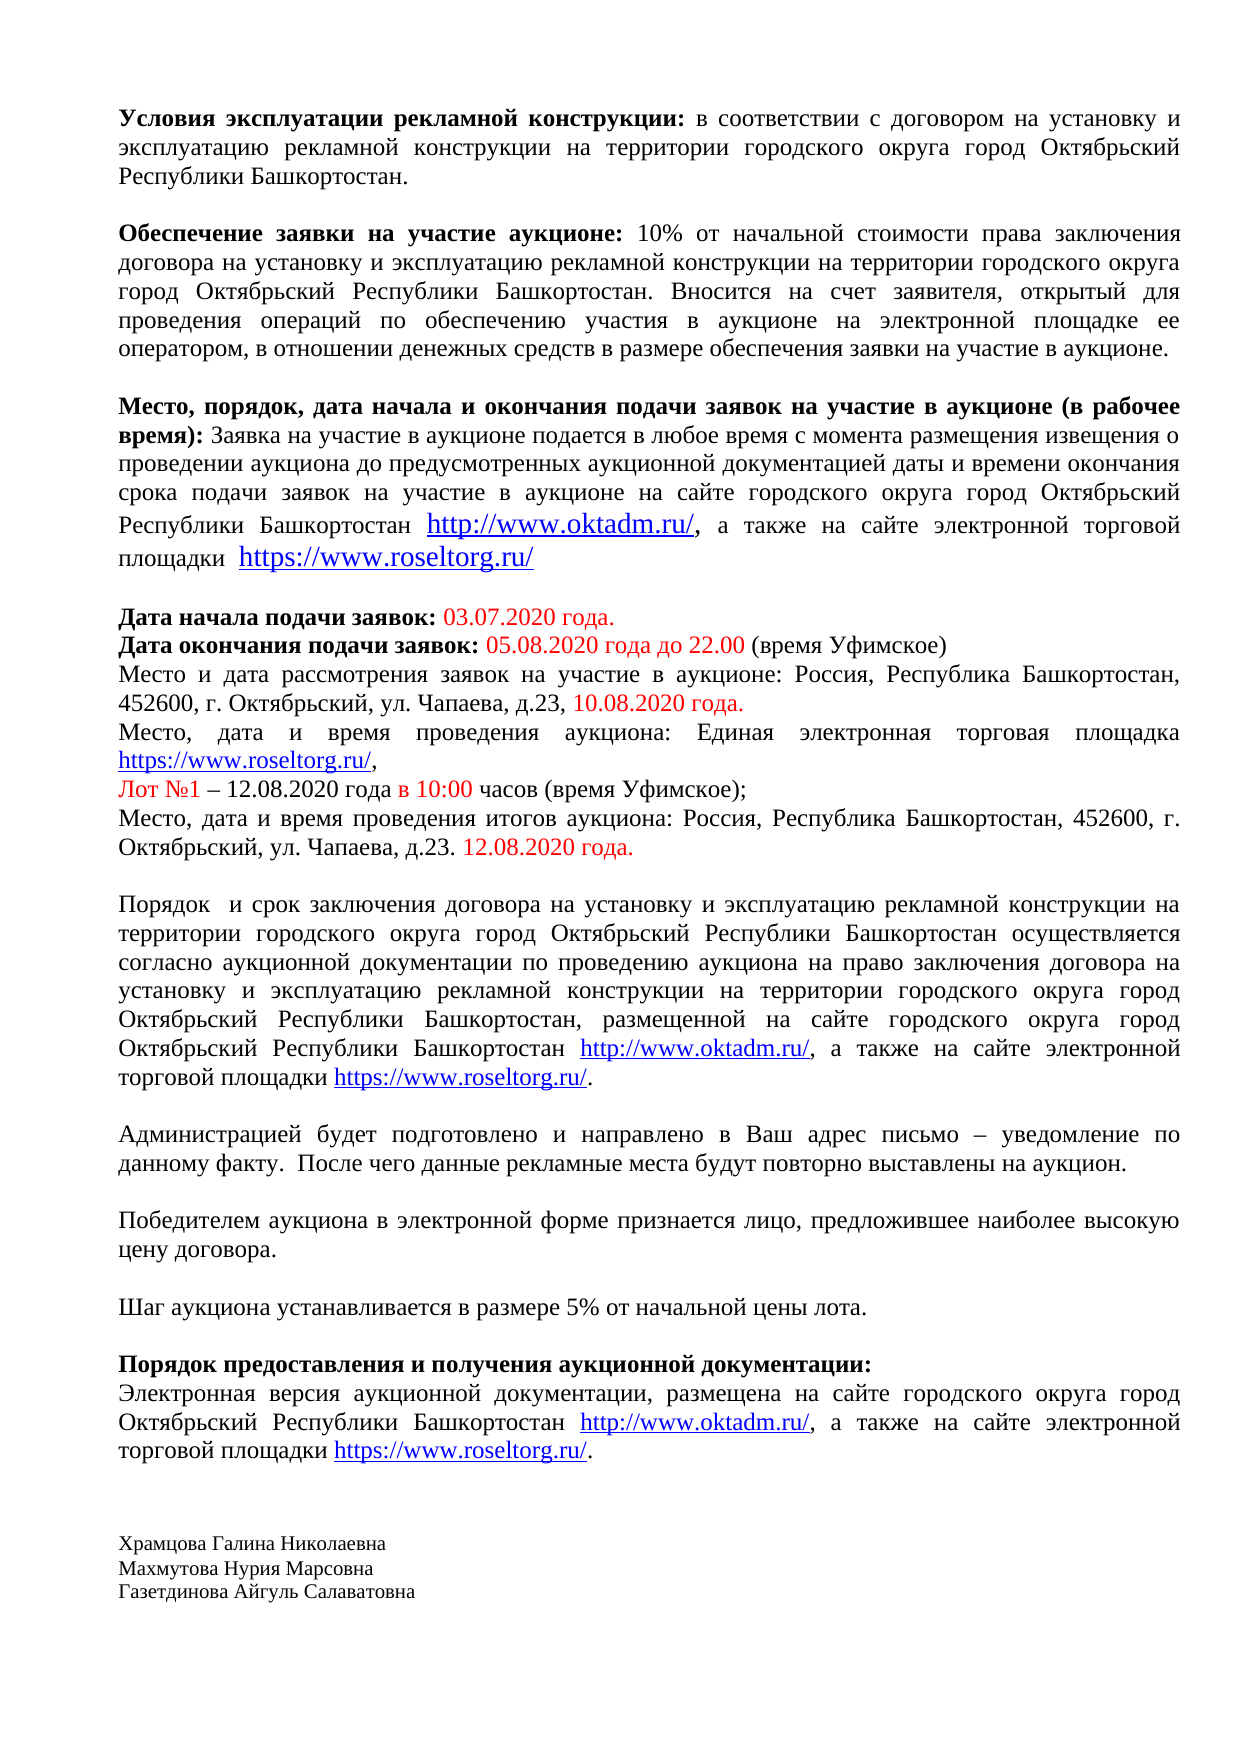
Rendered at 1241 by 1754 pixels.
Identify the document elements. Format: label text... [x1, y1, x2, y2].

text Электронная версия аукционной документации, размещена на сайте городского округа город Октябрьский Республики Башкортостан http://www.oktadm.ru/, а также на сайте электронной торговой площадки https://www.roseltorg.ru/. [118, 1378, 1181, 1464]
text Место, дата и время проведения аукциона: Единая электронная торговая площадка https://www.roseltorg.ru/, [118, 717, 1181, 774]
text Место и дата рассмотрения заявок на участие в аукционе: Россия, Республика Башкортостан, 452600, г. Октябрьский, ул. Чапаева, д.23, 10.08.2020 года. [118, 659, 1181, 717]
text Лот №1 – 12.08.2020 года в 10:00 часов (время Уфимское); [118, 774, 1181, 803]
text Обеспечение заявки на участие аукционе: 10% от начальной стоимости права заключения договора на установку и эксплуатацию рекламной конструкции на территории городского округа город Октябрьский Республики Башкортостан. Вносится на счет заявителя, открытый для проведения операций по обеспечению участия в аукционе на электронной площадке ее оператором, в отношении денежных средств в размере обеспечения заявки на участие в аукционе. [118, 218, 1181, 362]
text Порядок и срок заключения договора на установку и эксплуатацию рекламной конструкции на территории городского округа город Октябрьский Республики Башкортостан осуществляется согласно аукционной документации по проведению аукциона на право заключения договора на установку и эксплуатацию рекламной конструкции на территории городского округа город Октябрьский Республики Башкортостан, размещенной на сайте городского округа город Октябрьский Республики Башкортостан http://www.oktadm.ru/, а также на сайте электронной торговой площадки https://www.roseltorg.ru/. [118, 889, 1181, 1091]
text Газетдинова Айгуль Салаватовна [118, 1579, 1181, 1603]
text Место, порядок, дата начала и окончания подачи заявок на участие в аукционе (в рабочее время): Заявка на участие в аукционе подается в любое время с момента размещения извещения о проведении аукциона до предусмотренных аукционной документацией даты и времени окончания срока подачи заявок на участие в аукционе на сайте городского округа город Октябрьский Республики Башкортостан http://www.oktadm.ru/, а также на сайте электронной торговой площадки https://www.roseltorg.ru/ [118, 391, 1181, 573]
text Порядок предоставления и получения аукционной документации: [118, 1349, 1181, 1378]
text Шаг аукциона устанавливается в размере 5% от начальной цены лота. [118, 1292, 1181, 1321]
text Условия эксплуатации рекламной конструкции: в соответствии с договором на установку и эксплуатацию рекламной конструкции на территории городского округа город Октябрьский Республики Башкортостан. [118, 103, 1181, 190]
text Администрацией будет подготовлено и направлено в Ваш адрес письмо – уведомление по данному факту. После чего данные рекламные места будут повторно выставлены на аукцион. [118, 1119, 1181, 1177]
text Махмутова Нурия Марсовна [118, 1555, 1181, 1579]
text Победителем аукциона в электронной форме признается лицо, предложившее наиболее высокую цену договора. [118, 1206, 1181, 1263]
text Храмцова Галина Николаевна [118, 1531, 1181, 1555]
text Дата окончания подачи заявок: 05.08.2020 года до 22.00 (время Уфимское) [118, 631, 1181, 659]
text Место, дата и время проведения итогов аукциона: Россия, Республика Башкортостан, 452600, г. Октябрьский, ул. Чапаева, д.23. 12.08.2020 года. [118, 803, 1181, 861]
text Дата начала подачи заявок: 03.07.2020 года. [118, 602, 1181, 631]
